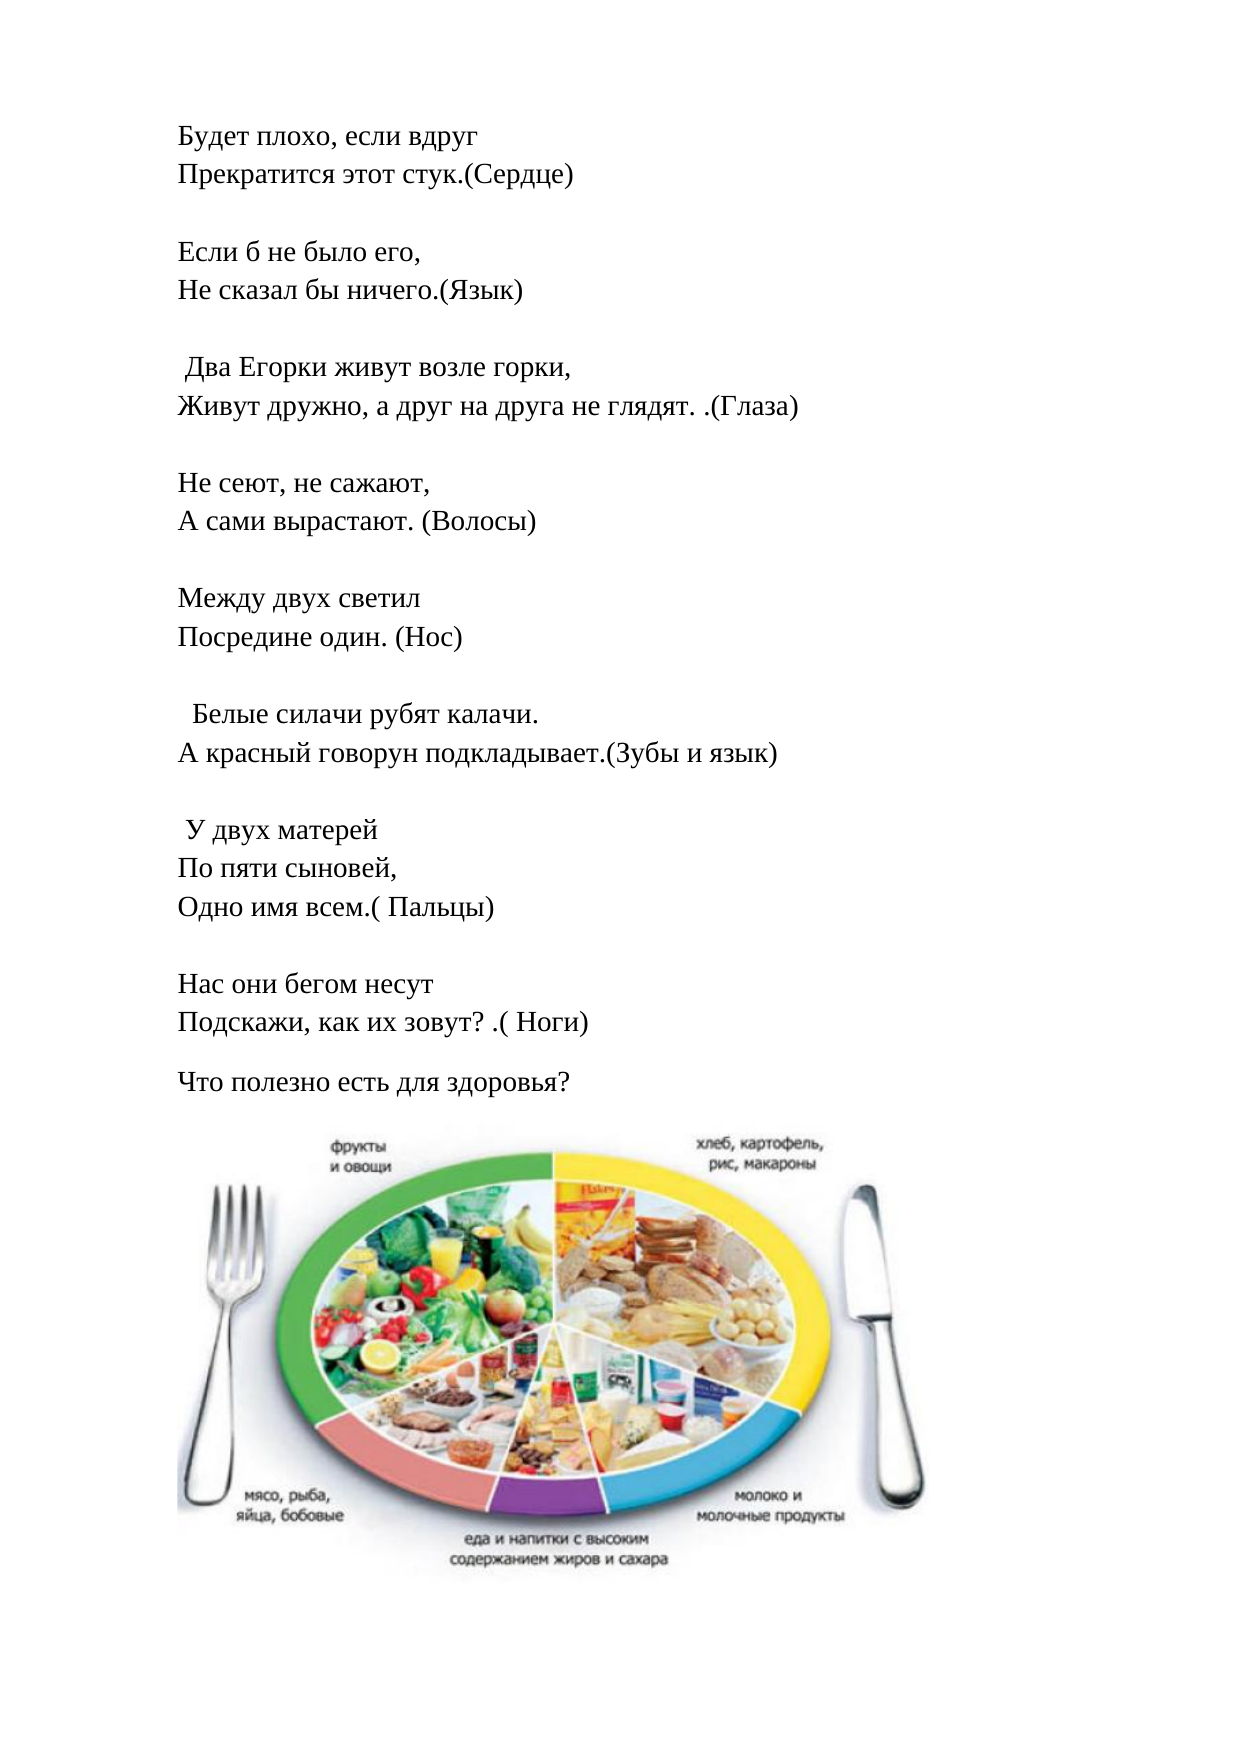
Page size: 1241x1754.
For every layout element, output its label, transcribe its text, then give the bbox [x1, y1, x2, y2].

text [177, 118, 1152, 1038]
text Что полезно есть для здоровья? [177, 1064, 1152, 1097]
picture [177, 1123, 929, 1583]
